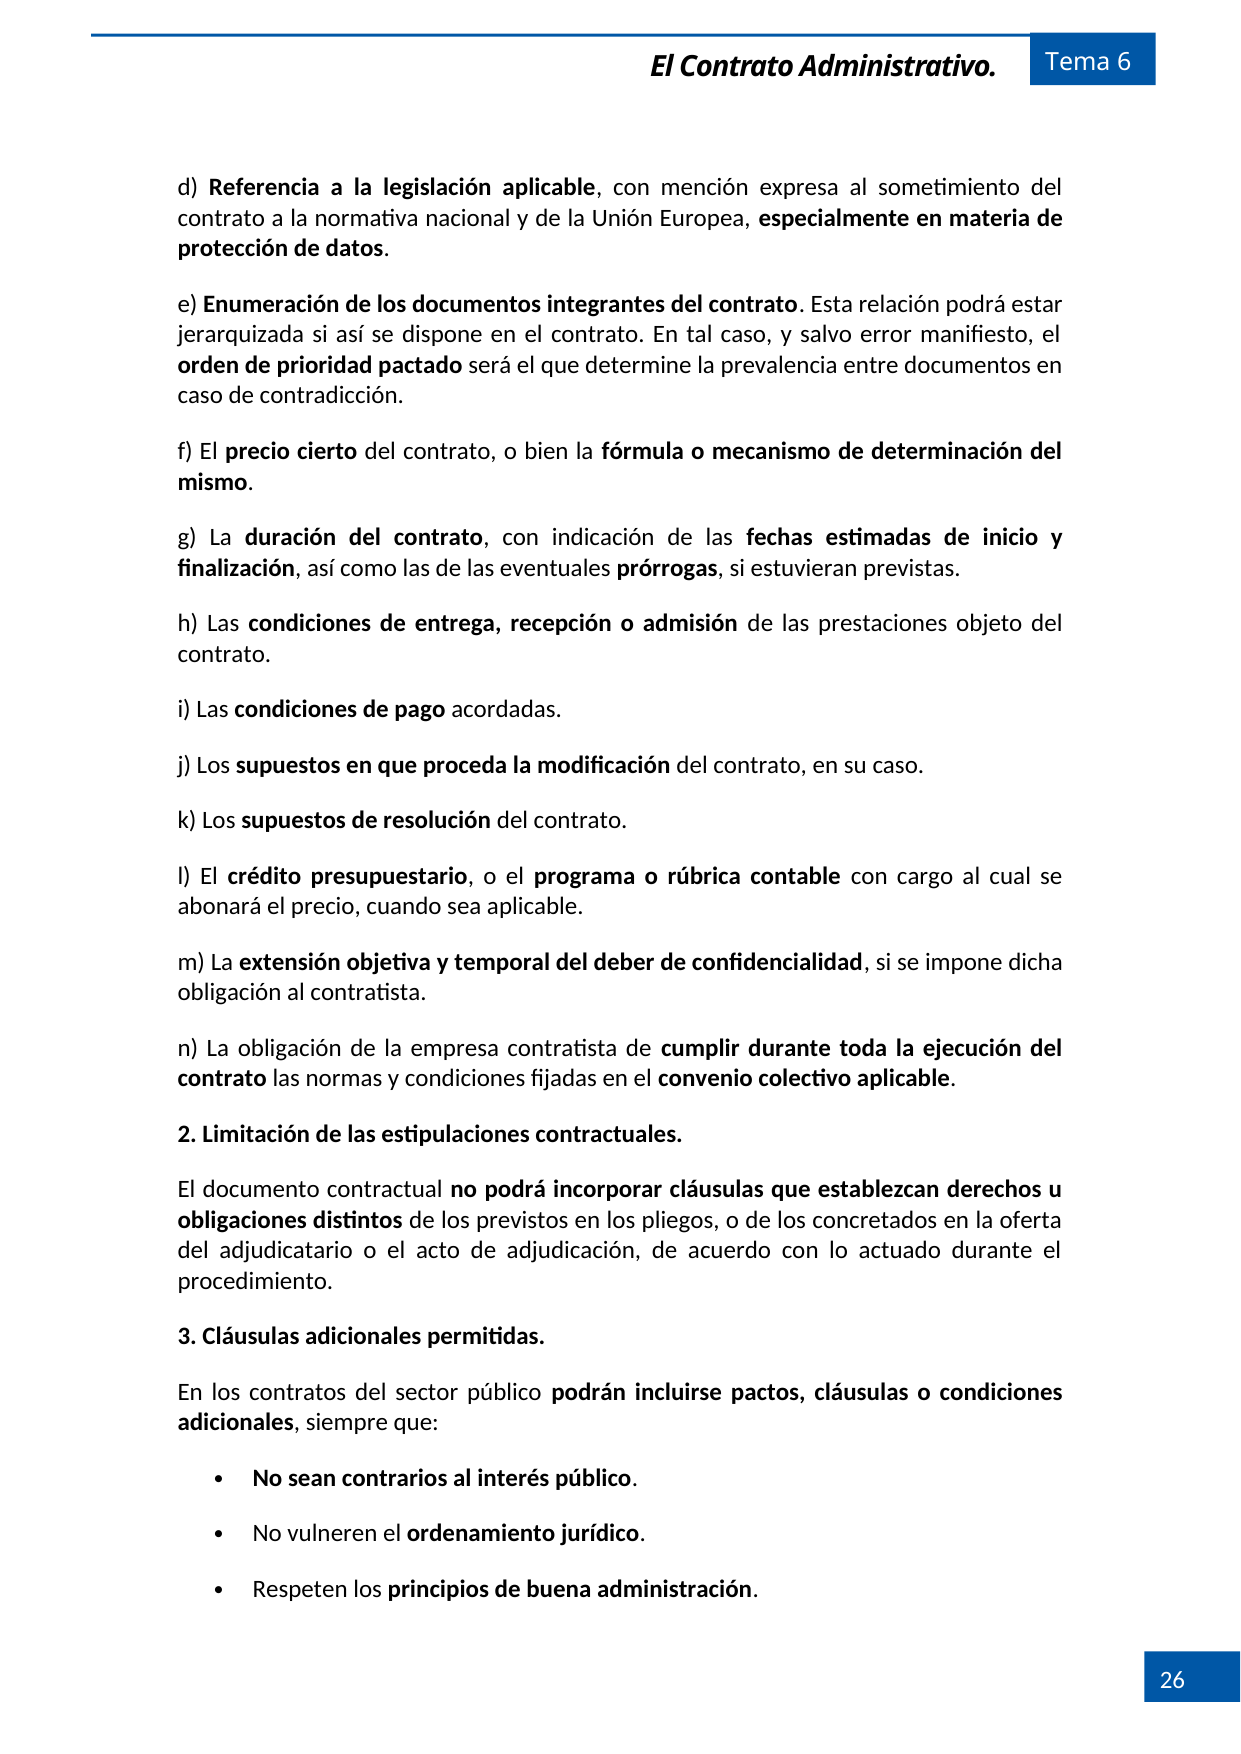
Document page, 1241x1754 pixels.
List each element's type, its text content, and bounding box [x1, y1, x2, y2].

text l) El crédito presupuestario, o el programa o rúbrica contable con cargo al cual se abonará el precio, cuando sea aplicable. [177, 860, 1063, 921]
text f) El precio cierto del contrato, o bien la fórmula o mecanismo de determinación del mismo. [177, 435, 1063, 496]
list No vulneren el ordenamiento jurídico. [215, 1518, 1063, 1548]
text e) Enumeración de los documentos integrantes del contrato. Esta relación podrá estar jerarquizada si así se dispone en el contrato. En tal caso, y salvo error manifiesto, el orden de prioridad pactado será el que determine la prevalencia entre documentos en caso de contradicción. [177, 288, 1063, 410]
text d) Referencia a la legislación aplicable, con mención expresa al sometimiento del contrato a la normativa nacional y de la Unión Europea, especialmente en materia de protección de datos. [177, 171, 1063, 263]
text 3. Cláusulas adicionales permitidas. [177, 1321, 1063, 1351]
text m) La extensión objetiva y temporal del deber de confidencialidad, si se impone dicha obligación al contratista. [177, 946, 1063, 1007]
text En los contratos del sector público podrán incluirse pactos, cláusulas o condiciones adicionales, siempre que: [177, 1376, 1063, 1437]
text i) Las condiciones de pago acordadas. [177, 693, 1063, 724]
list Respeten los principios de buena administración. [215, 1573, 1063, 1604]
text g) La duración del contrato, con indicación de las fechas estimadas de inicio y finalización, así como las de las eventuales prórrogas, si estuvieran previstas. [177, 521, 1063, 582]
text j) Los supuestos en que proceda la modificación del contrato, en su caso. [177, 749, 1063, 779]
text 2. Limitación de las estipulaciones contractuales. [177, 1118, 1063, 1148]
text n) La obligación de la empresa contratista de cumplir durante toda la ejecución del contrato las normas y condiciones fijadas en el convenio colectivo aplicable. [177, 1032, 1063, 1093]
list No sean contrarios al interés público. [215, 1462, 1063, 1493]
text h) Las condiciones de entrega, recepción o admisión de las prestaciones objeto del contrato. [177, 607, 1063, 668]
text El documento contractual no podrá incorporar cláusulas que establezcan derechos u obligaciones distintos de los previstos en los pliegos, o de los concretados en la oferta del adjudicatario o el acto de adjudicación, de acuerdo con lo actuado durante el procedimiento. [177, 1173, 1063, 1296]
text k) Los supuestos de resolución del contrato. [177, 804, 1063, 835]
